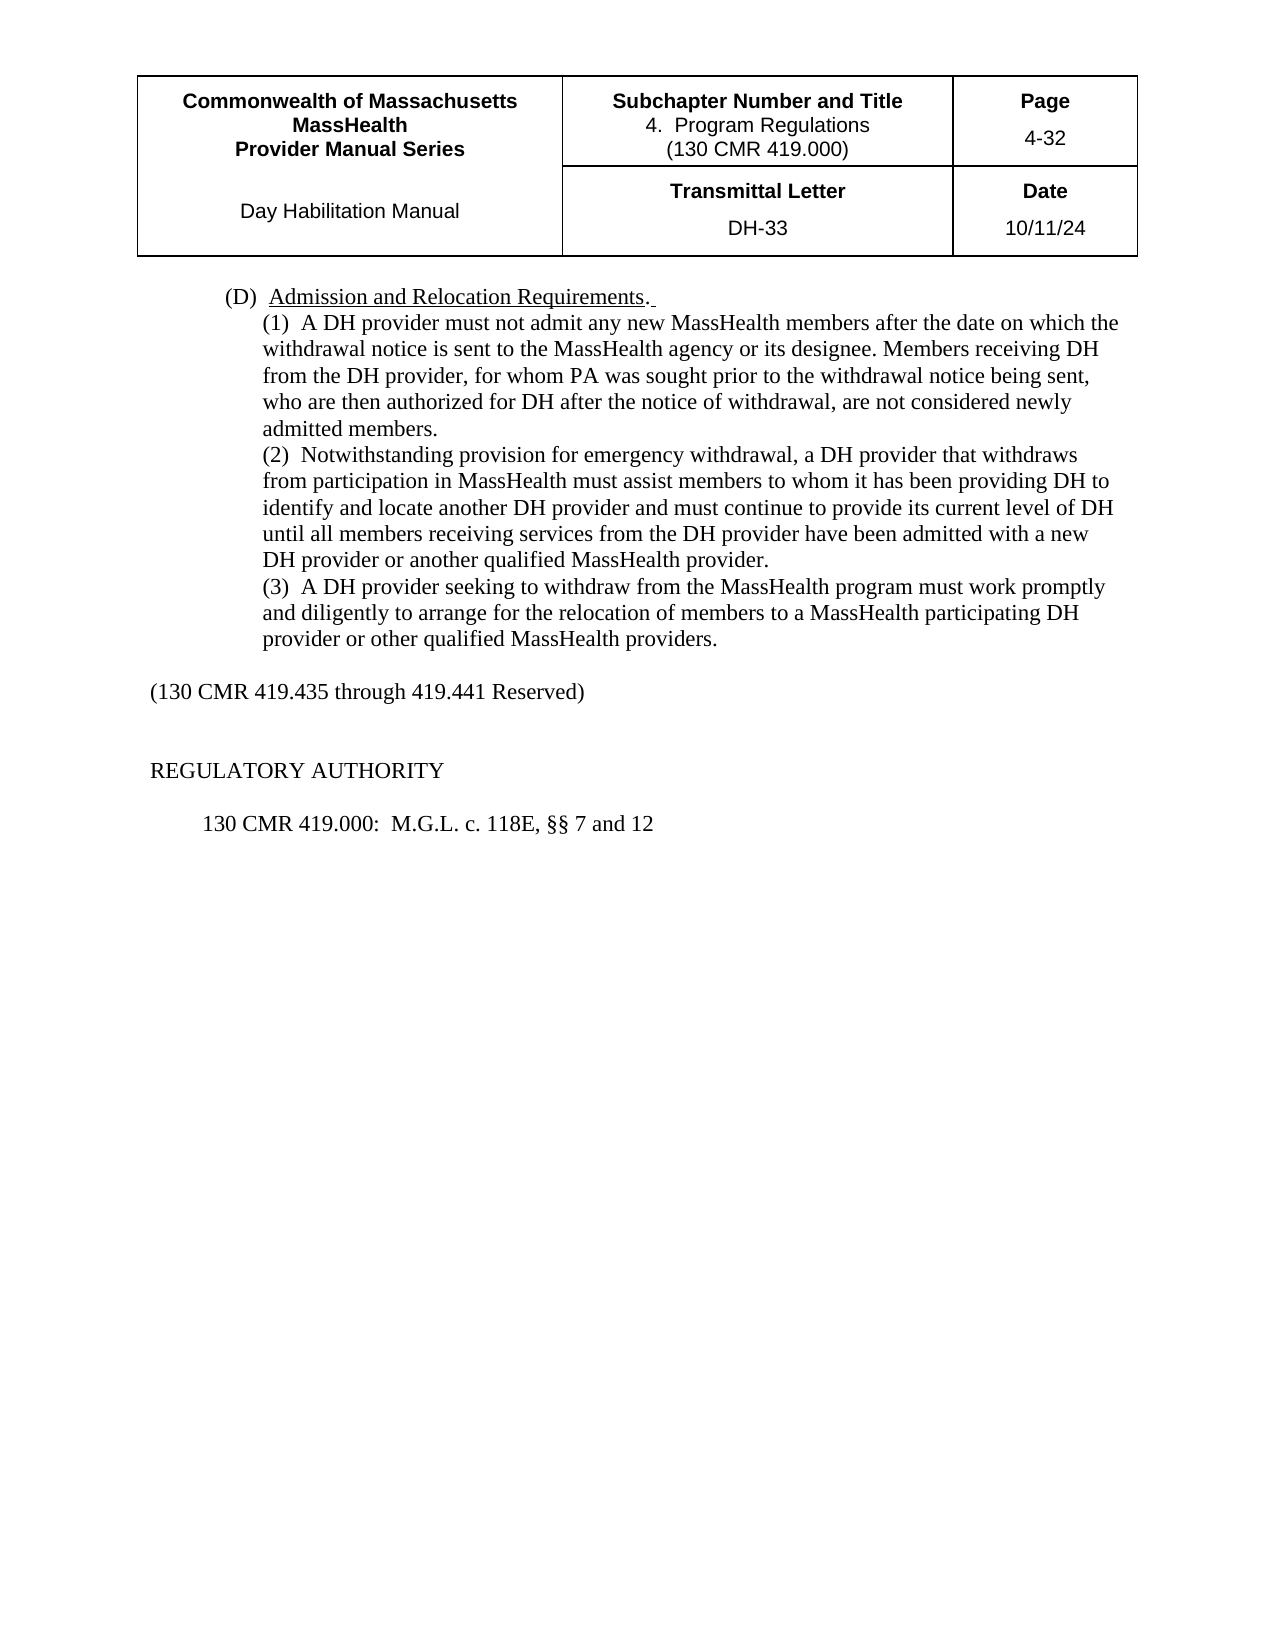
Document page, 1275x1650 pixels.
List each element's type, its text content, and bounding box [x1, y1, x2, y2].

table_cell Date 10/11/24 [954, 167, 1137, 255]
table_header Commonwealth of Massachusetts MassHealth Provider Manual Series [138, 77, 562, 165]
text REGULATORY AUTHORITY [150, 757, 1125, 783]
text (1) A DH provider must not admit any new MassHealth members after the date on which the withdrawal notice is sent to the MassHealth agency or its designee. Members receiving DH from the DH provider, for whom PA was sought prior to the withdrawal notice being sent, who are then authorized for DH after the notice of withdrawal, are not considered newly admitted members. [262, 309, 1125, 441]
text (3) A DH provider seeking to withdraw from the MassHealth program must work promptly and diligently to arrange for the relocation of members to a MassHealth participating DH provider or other qualified MassHealth providers. [262, 573, 1125, 652]
text (2) Notwithstanding provision for emergency withdrawal, a DH provider that withdraws from participation in MassHealth must assist members to whom it has been providing DH to identify and locate another DH provider and must continue to provide its current level of DH until all members receiving services from the DH provider have been admitted with a new DH provider or another qualified MassHealth provider. [262, 441, 1125, 573]
table_header Subchapter Number and Title 4. Program Regulations (130 CMR 419.000) [563, 77, 952, 165]
table_cell Transmittal Letter DH-33 [563, 167, 952, 255]
text 130 CMR 419.000: M.G.L. c. 118E, §§ 7 and 12 [202, 810, 1125, 836]
table_header Page 4-32 [954, 77, 1137, 165]
table_cell Day Habilitation Manual [138, 165, 562, 255]
text (130 CMR 419.435 through 419.441 Reserved) [150, 678, 1125, 704]
text (D) Admission and Relocation Requirements. [225, 283, 1125, 309]
